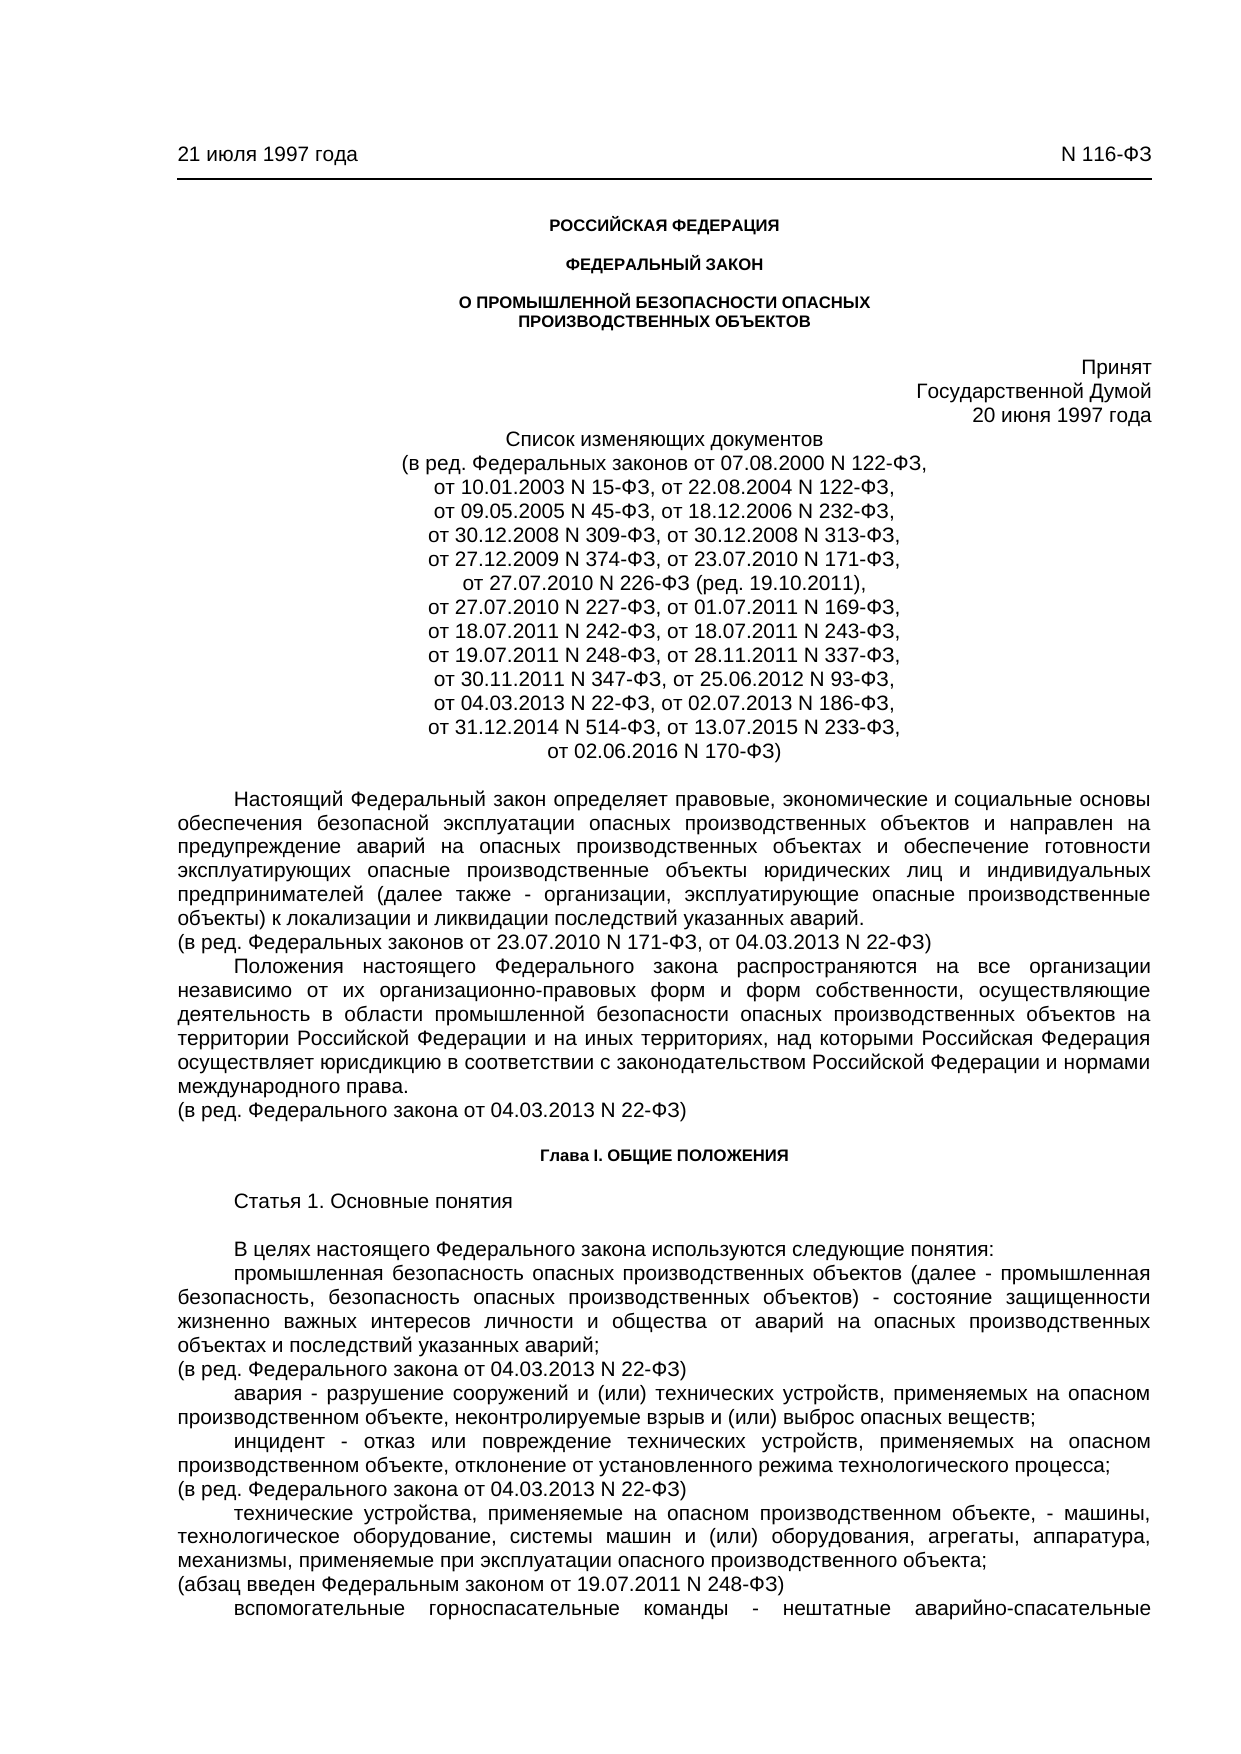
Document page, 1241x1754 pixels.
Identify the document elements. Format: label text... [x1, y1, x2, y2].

table_header 21 июля 1997 года [177, 142, 664, 167]
text (в ред. Федерального закона от 04.03.2013 N 22-ФЗ) [177, 1476, 1152, 1500]
table_header N 116-ФЗ [665, 142, 1152, 167]
text от 30.11.2011 N 347-ФЗ, от 25.06.2012 N 93-ФЗ, [177, 667, 1152, 691]
text В целях настоящего Федерального закона используются следующие понятия: [177, 1237, 1152, 1261]
text от 19.07.2011 N 248-ФЗ, от 28.11.2011 N 337-ФЗ, [177, 643, 1152, 667]
text от 10.01.2003 N 15-ФЗ, от 22.08.2004 N 122-ФЗ, [177, 475, 1152, 499]
text (в ред. Федерального закона от 04.03.2013 N 22-ФЗ) [177, 1098, 1152, 1122]
text от 02.06.2016 N 170-ФЗ) [177, 738, 1152, 762]
text 20 июня 1997 года [177, 403, 1152, 427]
title РОССИЙСКАЯ ФЕДЕРАЦИЯ [177, 216, 1152, 235]
text от 04.03.2013 N 22-ФЗ, от 02.07.2013 N 186-ФЗ, [177, 691, 1152, 714]
text (абзац введен Федеральным законом от 19.07.2011 N 248-ФЗ) [177, 1572, 1152, 1596]
text Принят [177, 355, 1152, 379]
title ФЕДЕРАЛЬНЫЙ ЗАКОН [177, 254, 1152, 274]
text от 30.12.2008 N 309-ФЗ, от 30.12.2008 N 313-ФЗ, [177, 523, 1152, 547]
text промышленная безопасность опасных производственных объектов (далее - промышленная безопасность, безопасность опасных производственных объектов) - состояние защищенности жизненно важных интересов личности и общества от аварий на опасных производственных объектах и последствий указанных аварий; [177, 1261, 1152, 1357]
text Государственной Думой [177, 379, 1152, 403]
text авария - разрушение сооружений и (или) технических устройств, применяемых на опасном производственном объекте, неконтролируемые взрыв и (или) выброс опасных веществ; [177, 1381, 1152, 1428]
title Глава I. ОБЩИЕ ПОЛОЖЕНИЯ [177, 1146, 1152, 1165]
text Статья 1. Основные понятия [177, 1189, 1152, 1213]
text от 27.12.2009 N 374-ФЗ, от 23.07.2010 N 171-ФЗ, [177, 547, 1152, 571]
text от 27.07.2010 N 227-ФЗ, от 01.07.2011 N 169-ФЗ, [177, 595, 1152, 619]
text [177, 1596, 1152, 1620]
text (в ред. Федеральных законов от 07.08.2000 N 122-ФЗ, [177, 451, 1152, 475]
text Настоящий Федеральный закон определяет правовые, экономические и социальные основы обеспечения безопасной эксплуатации опасных производственных объектов и направлен на предупреждение аварий на опасных производственных объектах и обеспечение готовности эксплуатирующих опасные производственные объекты юридических лиц и индивидуальных предпринимателей (далее также - организации, эксплуатирующие опасные производственные объекты) к локализации и ликвидации последствий указанных аварий. [177, 786, 1152, 930]
text технические устройства, применяемые на опасном производственном объекте, - машины, технологическое оборудование, системы машин и (или) оборудования, агрегаты, аппаратура, механизмы, применяемые при эксплуатации опасного производственного объекта; [177, 1500, 1152, 1572]
title О ПРОМЫШЛЕННОЙ БЕЗОПАСНОСТИ ОПАСНЫХ [177, 293, 1152, 312]
text (в ред. Федеральных законов от 23.07.2010 N 171-ФЗ, от 04.03.2013 N 22-ФЗ) [177, 930, 1152, 954]
text от 18.07.2011 N 242-ФЗ, от 18.07.2011 N 243-ФЗ, [177, 619, 1152, 643]
text (в ред. Федерального закона от 04.03.2013 N 22-ФЗ) [177, 1357, 1152, 1381]
text от 09.05.2005 N 45-ФЗ, от 18.12.2006 N 232-ФЗ, [177, 499, 1152, 523]
title ПРОИЗВОДСТВЕННЫХ ОБЪЕКТОВ [177, 312, 1152, 331]
text от 27.07.2010 N 226-ФЗ (ред. 19.10.2011), [177, 571, 1152, 595]
text инцидент - отказ или повреждение технических устройств, применяемых на опасном производственном объекте, отклонение от установленного режима технологического процесса; [177, 1428, 1152, 1476]
text Список изменяющих документов [177, 427, 1152, 451]
text от 31.12.2014 N 514-ФЗ, от 13.07.2015 N 233-ФЗ, [177, 714, 1152, 738]
text Положения настоящего Федерального закона распространяются на все организации независимо от их организационно-правовых форм и форм собственности, осуществляющие деятельность в области промышленной безопасности опасных производственных объектов на территории Российской Федерации и на иных территориях, над которыми Российская Федерация осуществляет юрисдикцию в соответствии с законодательством Российской Федерации и нормами международного права. [177, 954, 1152, 1098]
